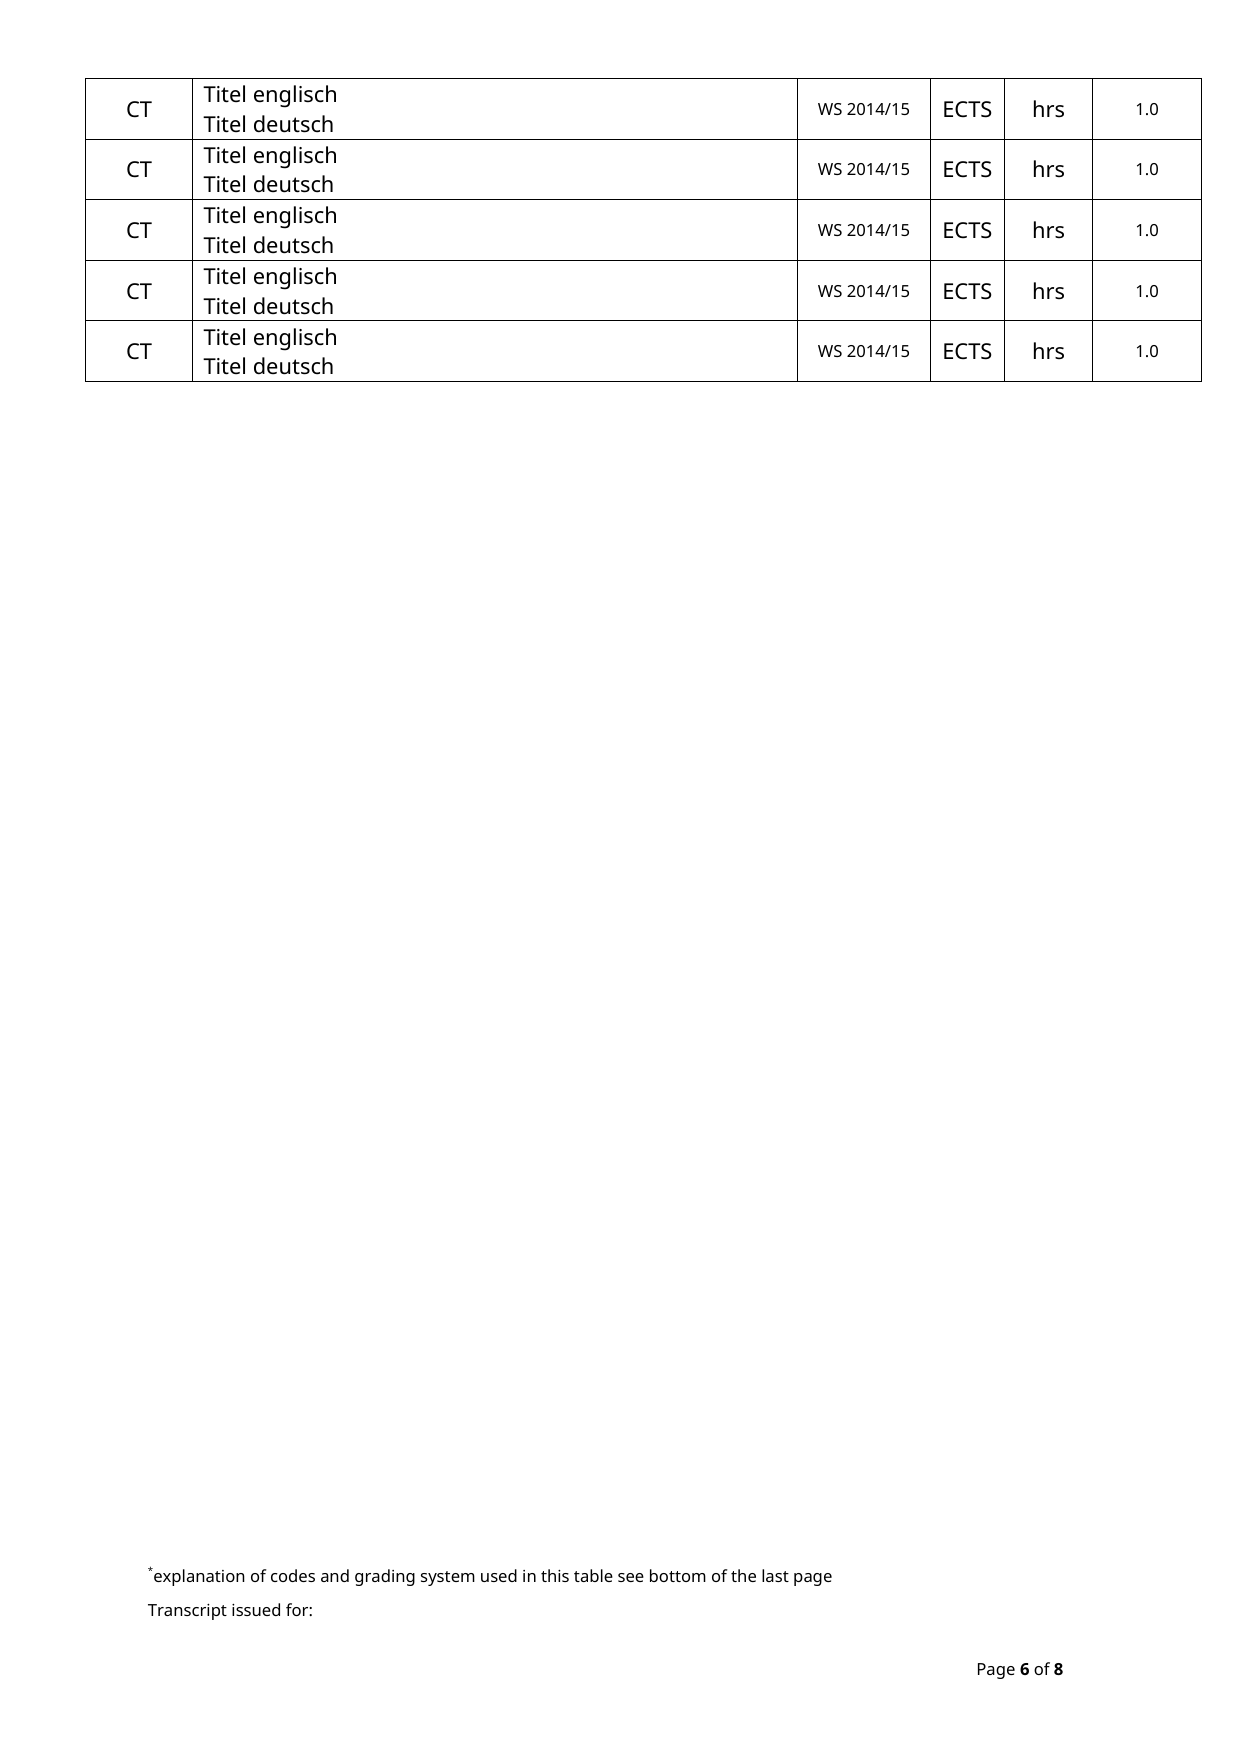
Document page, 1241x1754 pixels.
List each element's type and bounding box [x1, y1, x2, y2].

table_cell [193, 79, 797, 138]
table_cell [1093, 79, 1201, 138]
table_cell [798, 140, 930, 199]
table_cell [798, 321, 930, 381]
table_cell [798, 79, 930, 138]
table_cell [86, 321, 192, 381]
table_cell [931, 321, 1004, 381]
table_cell [86, 79, 192, 138]
table_cell [86, 200, 192, 260]
table_cell [1093, 321, 1201, 381]
table_cell [1093, 140, 1201, 199]
table_cell [193, 200, 797, 260]
table_cell [931, 200, 1004, 260]
table_cell [1005, 140, 1092, 199]
table_cell [86, 140, 192, 199]
table_cell [1005, 200, 1092, 260]
table_cell [931, 140, 1004, 199]
table_cell [931, 79, 1004, 138]
table_cell [1093, 200, 1201, 260]
table_cell [798, 261, 930, 320]
table_cell [798, 200, 930, 260]
table_cell [931, 261, 1004, 320]
table_cell [1005, 321, 1092, 381]
table_cell [1005, 79, 1092, 138]
table_cell [193, 261, 797, 320]
table_cell [193, 321, 797, 381]
table_cell [1005, 261, 1092, 320]
table_cell [193, 140, 797, 199]
table_cell [86, 261, 192, 320]
table_cell [1093, 261, 1201, 320]
